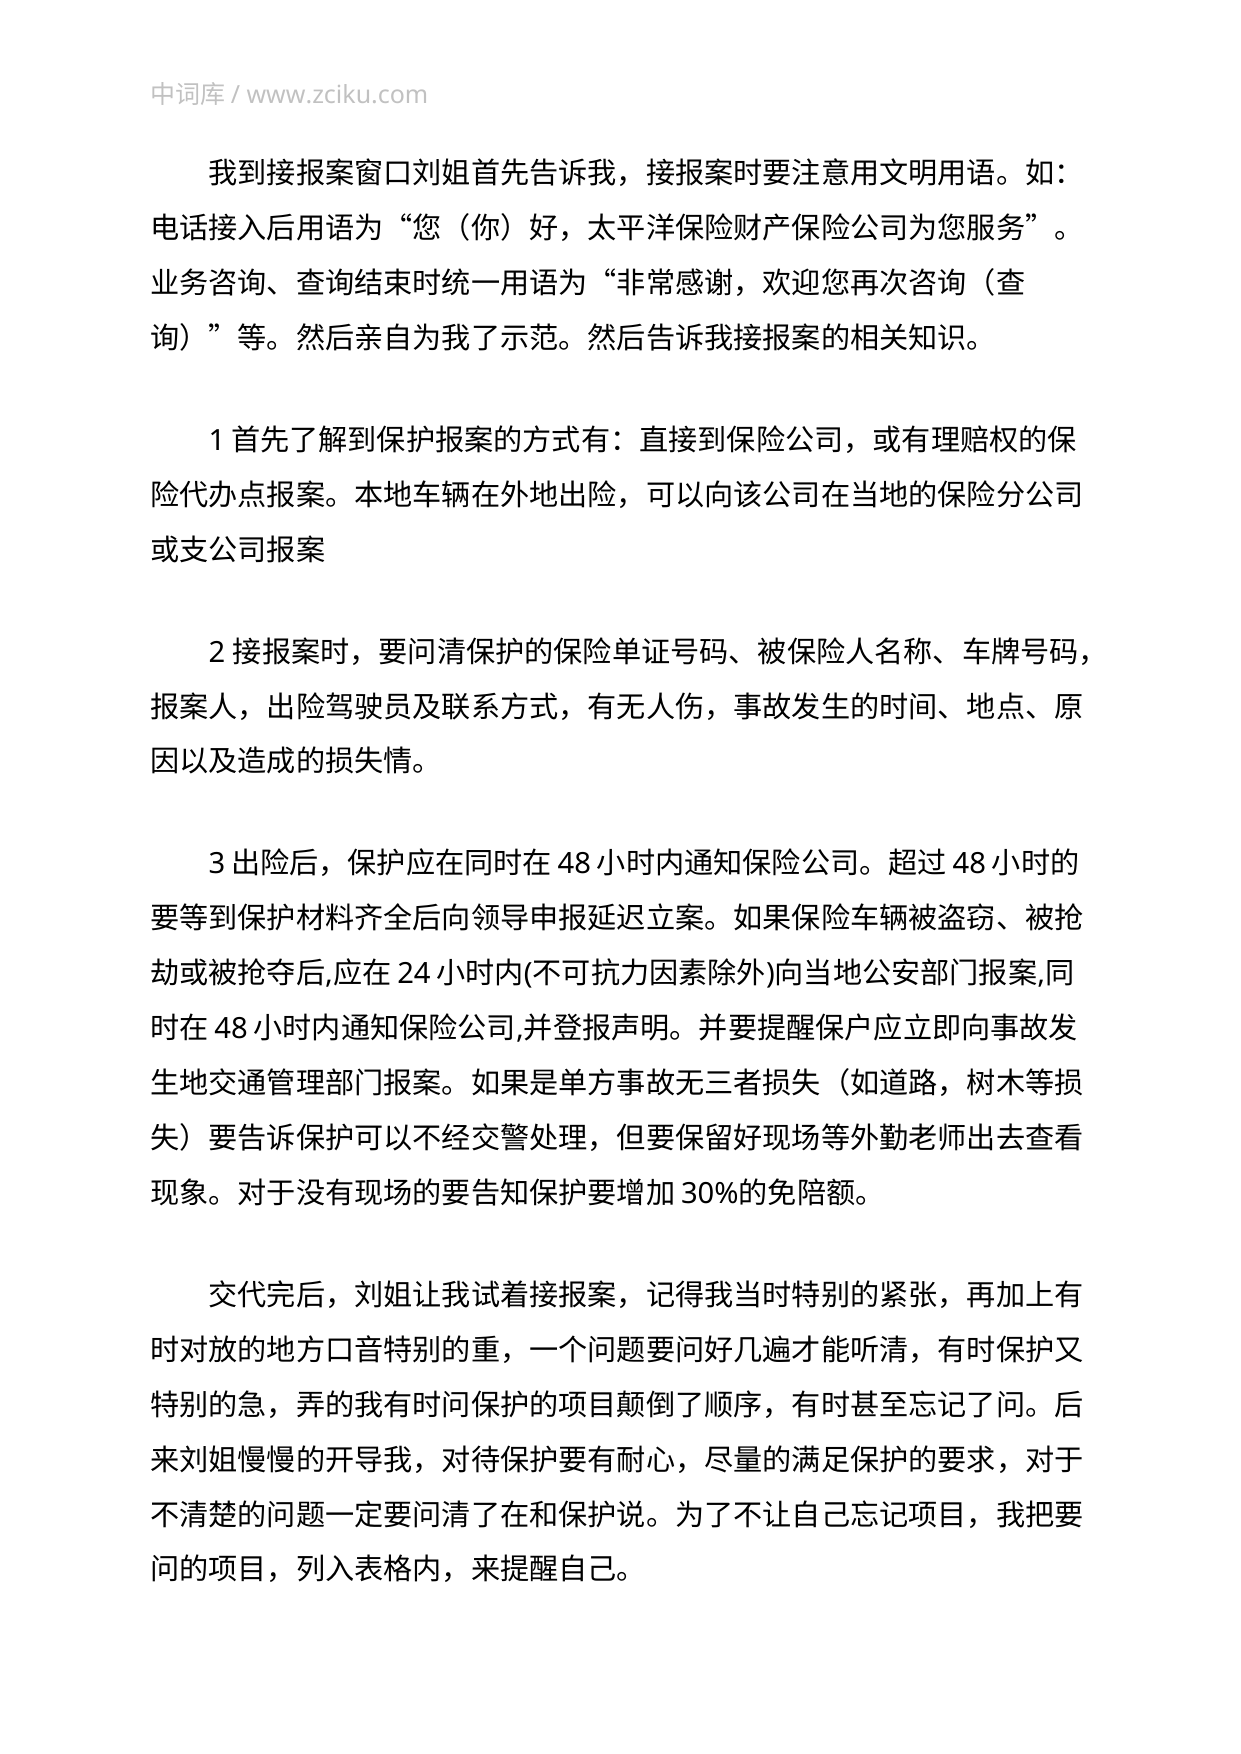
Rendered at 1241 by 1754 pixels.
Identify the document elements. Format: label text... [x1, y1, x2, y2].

text 交代完后，刘姐让我试着接报案，记得我当时特别的紧张，再加上有时对放的地方口音特别的重，一个问题要问好几遍才能听清，有时保护又特别的急，弄的我有时问保护的项目颠倒了顺序，有时甚至忘记了问。后来刘姐慢慢的开导我，对待保护要有耐心，尽量的满足保护的要求，对于不清楚的问题一定要问清了在和保护说。为了不让自己忘记项目，我把要问的项目，列入表格内，来提醒自己。 [150, 1271, 1090, 1588]
text 3出险后，保护应在同时在48小时内通知保险公司。超过48小时的要等到保护材料齐全后向领导申报延迟立案。如果保险车辆被盗窃、被抢劫或被抢夺后,应在24小时内(不可抗力因素除外)向当地公安部门报案,同时在48小时内通知保险公司,并登报声明。并要提醒保户应立即向事故发生地交通管理部门报案。如果是单方事故无三者损失（如道路，树木等损失）要告诉保护可以不经交警处理，但要保留好现场等外勤老师出去查看现象。对于没有现场的要告知保护要增加30%的免陪额。 [150, 840, 1090, 1212]
text 1首先了解到保护报案的方式有：直接到保险公司，或有理赔权的保险代办点报案。本地车辆在外地出险，可以向该公司在当地的保险分公司或支公司报案 [150, 416, 1090, 569]
text 2 接报案时，要问清保护的保险单证号码、被保险人名称、车牌号码，报案人，出险驾驶员及联系方式，有无人伤，事故发生的时间、地点、原因以及造成的损失情。 [150, 628, 1090, 780]
text 我到接报案窗口刘姐首先告诉我，接报案时要注意用文明用语。如：电话接入后用语为“您（你）好，太平洋保险财产保险公司为您服务”。业务咨询、查询结束时统一用语为“非常感谢，欢迎您再次咨询（查询）”等。然后亲自为我了示范。然后告诉我接报案的相关知识。 [150, 150, 1090, 357]
